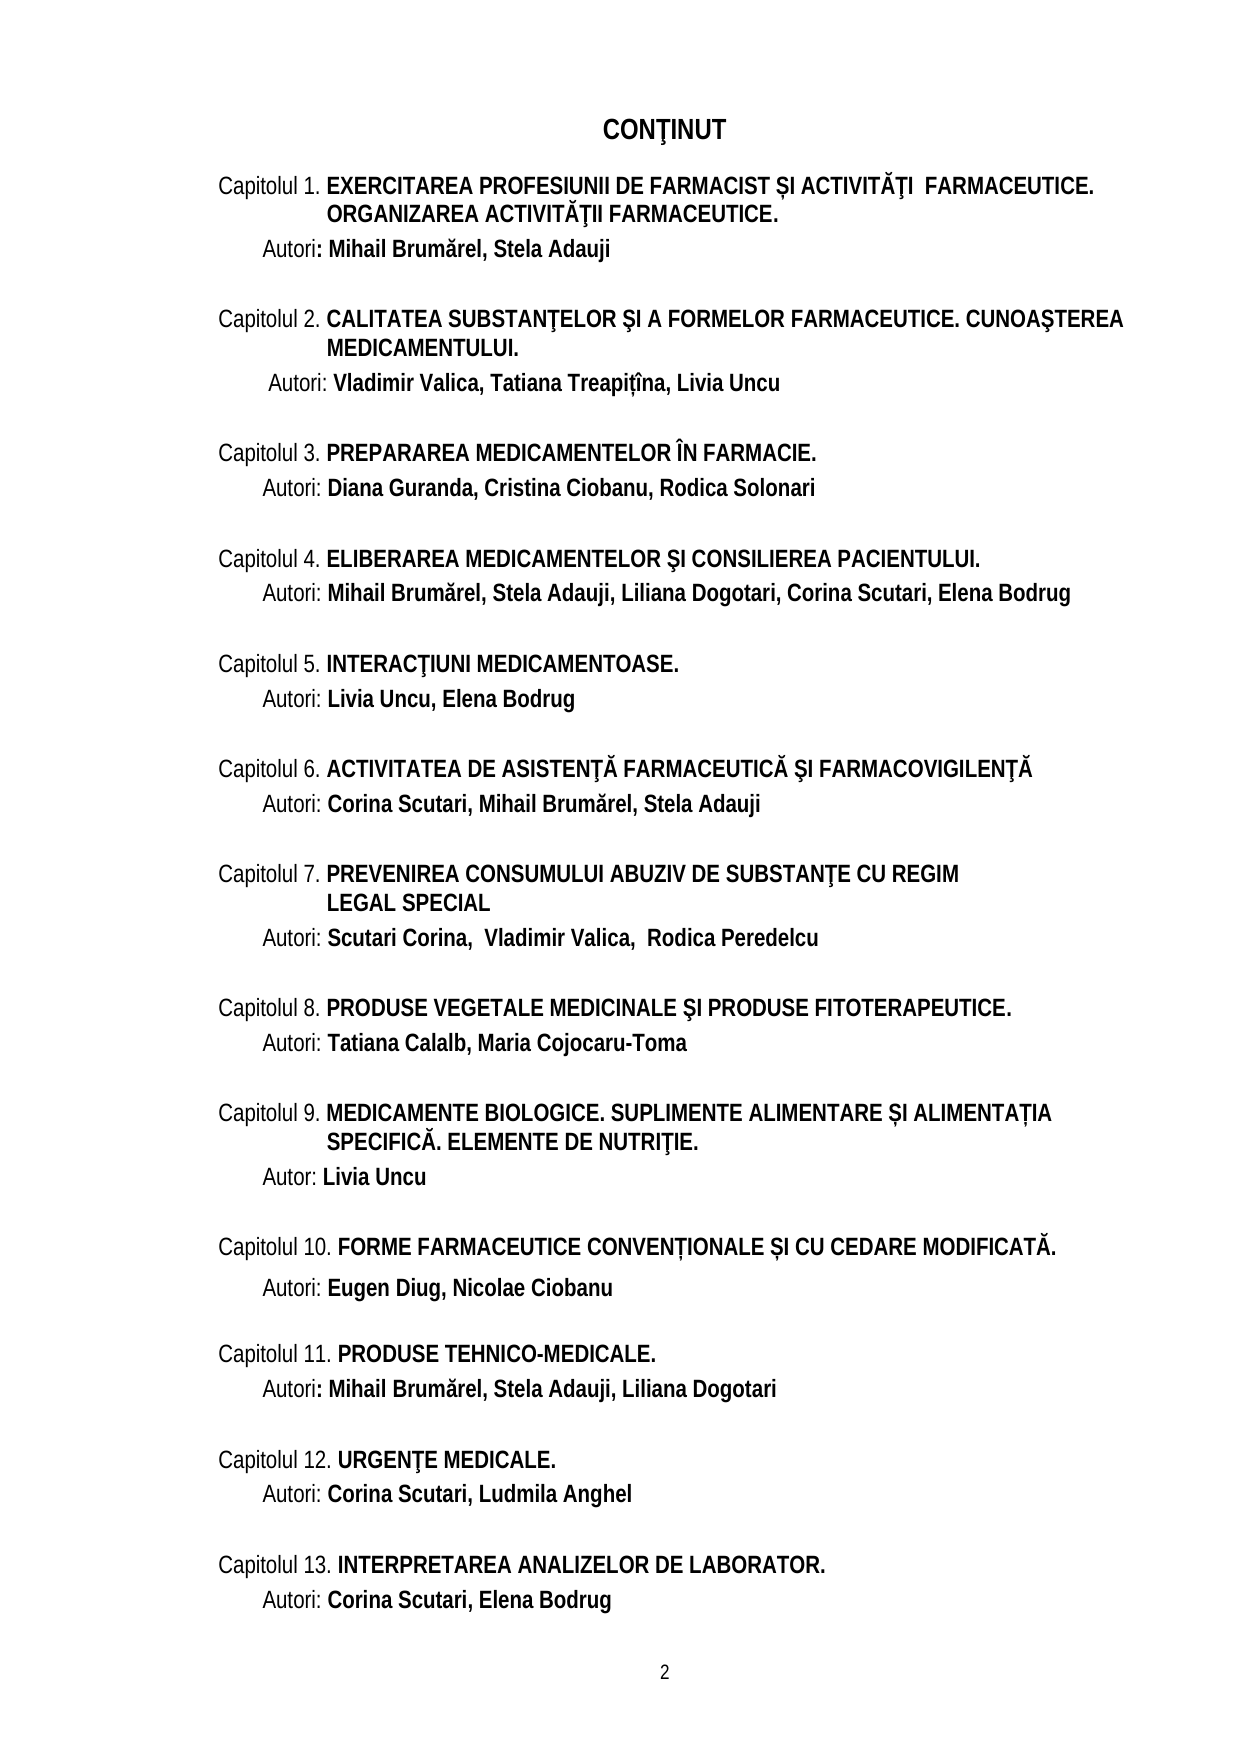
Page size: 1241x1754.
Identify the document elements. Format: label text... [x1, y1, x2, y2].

table_cell Capitolul 3. Prepararea medicamentelor în farmacie. Autori: Diana Guranda, Cristina Ciobanu, Rodica Solonari [207, 413, 1152, 518]
table_header Capitolul 1. Exercitarea profesiunii de farmacist și activităţi farmaceutice. Organizarea activităţii farmaceutice. Autori: Mihail Brumărel, Stela Adauji [207, 146, 1152, 279]
table_cell Capitolul 8. Produse vegetale medicinale şi PRODUSE fitoTERAPEUTICE. Autori: Tatiana Calalb, Maria Cojocaru-Toma [207, 968, 1152, 1073]
table_cell Capitolul 11. Produse tehnico-medicale. Autori: Mihail Brumărel, Stela Adauji, Liliana Dogotari [207, 1314, 1152, 1419]
table_cell Capitolul 13. INTERPRETAREA ANALIZELOR DE LABORATOR. Autori: Corina Scutari, Elena Bodrug [207, 1525, 1152, 1630]
table_cell Capitolul 10. Forme farmaceutice convenționale și cu cedare modificată. Autori: Eugen Diug, Nicolae Ciobanu [207, 1207, 1152, 1314]
table_cell Capitolul 4. Eliberarea medicamentelor şi consilierea pacientului. Autori: Mihail Brumărel, Stela Adauji, Liliana Dogotari, Corina Scutari, Elena Bodrug [207, 519, 1152, 624]
table_cell Capitolul 5. Interacţiuni medicamentoase. Autori: Livia Uncu, Elena Bodrug [207, 624, 1152, 729]
table_cell Capitolul 6. ACTIVITATEA DE ASISTENŢĂ FARMACEUTICĂ ŞI FARMACOVIGILENŢĂ Autori: Corina Scutari, Mihail Brumărel, Stela Adauji [207, 729, 1152, 834]
table_cell Capitolul 7. PREVENIREA CONSUMULUI ABUZIV DE SUBSTANŢE CU REGIM LEGAL SPECIAL Autori: Scutari Corina, Vladimir Valica, Rodica Peredelcu [207, 834, 1152, 968]
text conţinut [177, 112, 1152, 146]
table_cell Capitolul 12. Urgenţe medicale. Autori: Corina Scutari, Ludmila Anghel [207, 1420, 1152, 1525]
table_cell Capitolul 2. Calitatea substanţelor şi a formelor farmaceutice. Cunoaşterea medicamentului. Autori: Vladimir Valica, Tatiana Treapițîna, Livia Uncu [207, 280, 1152, 413]
table_cell Capitolul 9. Medicamente biologice. Suplimente alimentare și alimentația specifică. Elemente de nutriţie. Autor: Livia Uncu [207, 1073, 1152, 1207]
